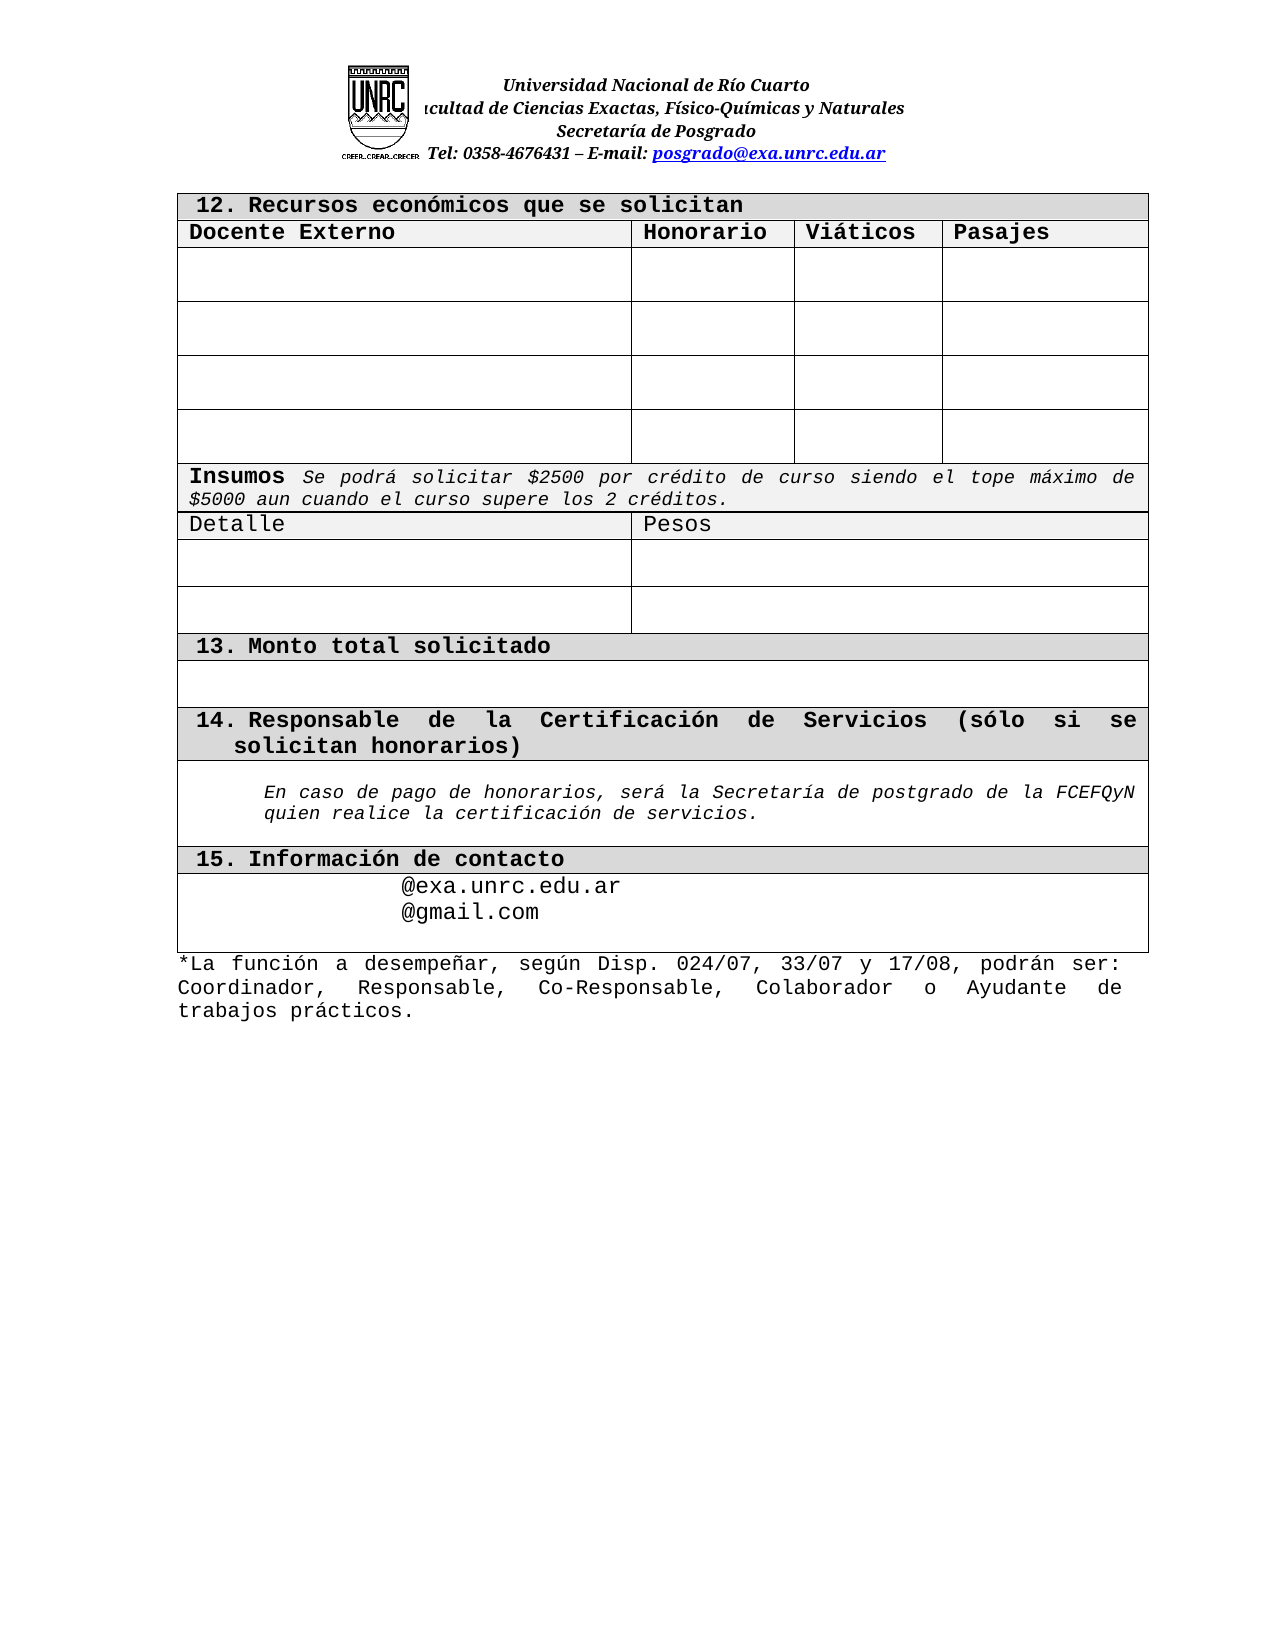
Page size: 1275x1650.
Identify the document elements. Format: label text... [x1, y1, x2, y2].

table_cell En caso de pago de honorarios, será la Secretaría de postgrado de la FCEFQyN quien realice la certificación de servicios. [178, 761, 1148, 846]
table_cell Pesos [632, 513, 1148, 538]
table_cell Docente Externo [178, 221, 631, 247]
table_cell [178, 661, 1148, 707]
table_cell [632, 587, 1148, 633]
table_cell [632, 248, 794, 301]
table_cell [178, 587, 631, 633]
table_cell [632, 356, 794, 409]
table_cell [943, 302, 1148, 355]
table_cell [632, 302, 794, 355]
table_cell Insumos Se podrá solicitar $2500 por crédito de curso siendo el tope máximo de $5000 aun cuando el curso supere los 2 créditos. [178, 464, 1148, 511]
table_cell Detalle [178, 513, 631, 538]
table_cell [632, 540, 1148, 586]
table_cell [178, 302, 631, 355]
table_cell Viáticos [795, 221, 942, 247]
table_cell [795, 248, 942, 301]
table_cell [632, 410, 794, 463]
table_cell Monto total solicitado [178, 634, 1148, 660]
table_cell [943, 356, 1148, 409]
table_cell [795, 302, 942, 355]
table_cell Pasajes [943, 221, 1148, 247]
table_cell [795, 356, 942, 409]
table_cell [795, 410, 942, 463]
table_cell [943, 410, 1148, 463]
table_cell [178, 248, 631, 301]
table_cell Responsable de la Certificación de Servicios (sólo si se solicitan honorarios) [178, 708, 1148, 760]
table_cell Información de contacto [178, 847, 1148, 873]
table_cell [943, 248, 1148, 301]
picture [341, 65, 425, 170]
table_cell Recursos económicos que se solicitan [178, 194, 1148, 219]
text *La función a desempeñar, según Disp. 024/07, 33/07 y 17/08, podrán ser: Coordinador, Responsable, Co-Responsable, Colaborador o Ayudante de trabajos prácticos. [177, 953, 1122, 1024]
table_cell [178, 410, 631, 463]
table_cell Honorario [632, 221, 794, 247]
table_cell [178, 356, 631, 409]
table_cell @exa.unrc.edu.ar @gmail.com [178, 874, 1148, 952]
table_cell [178, 540, 631, 586]
